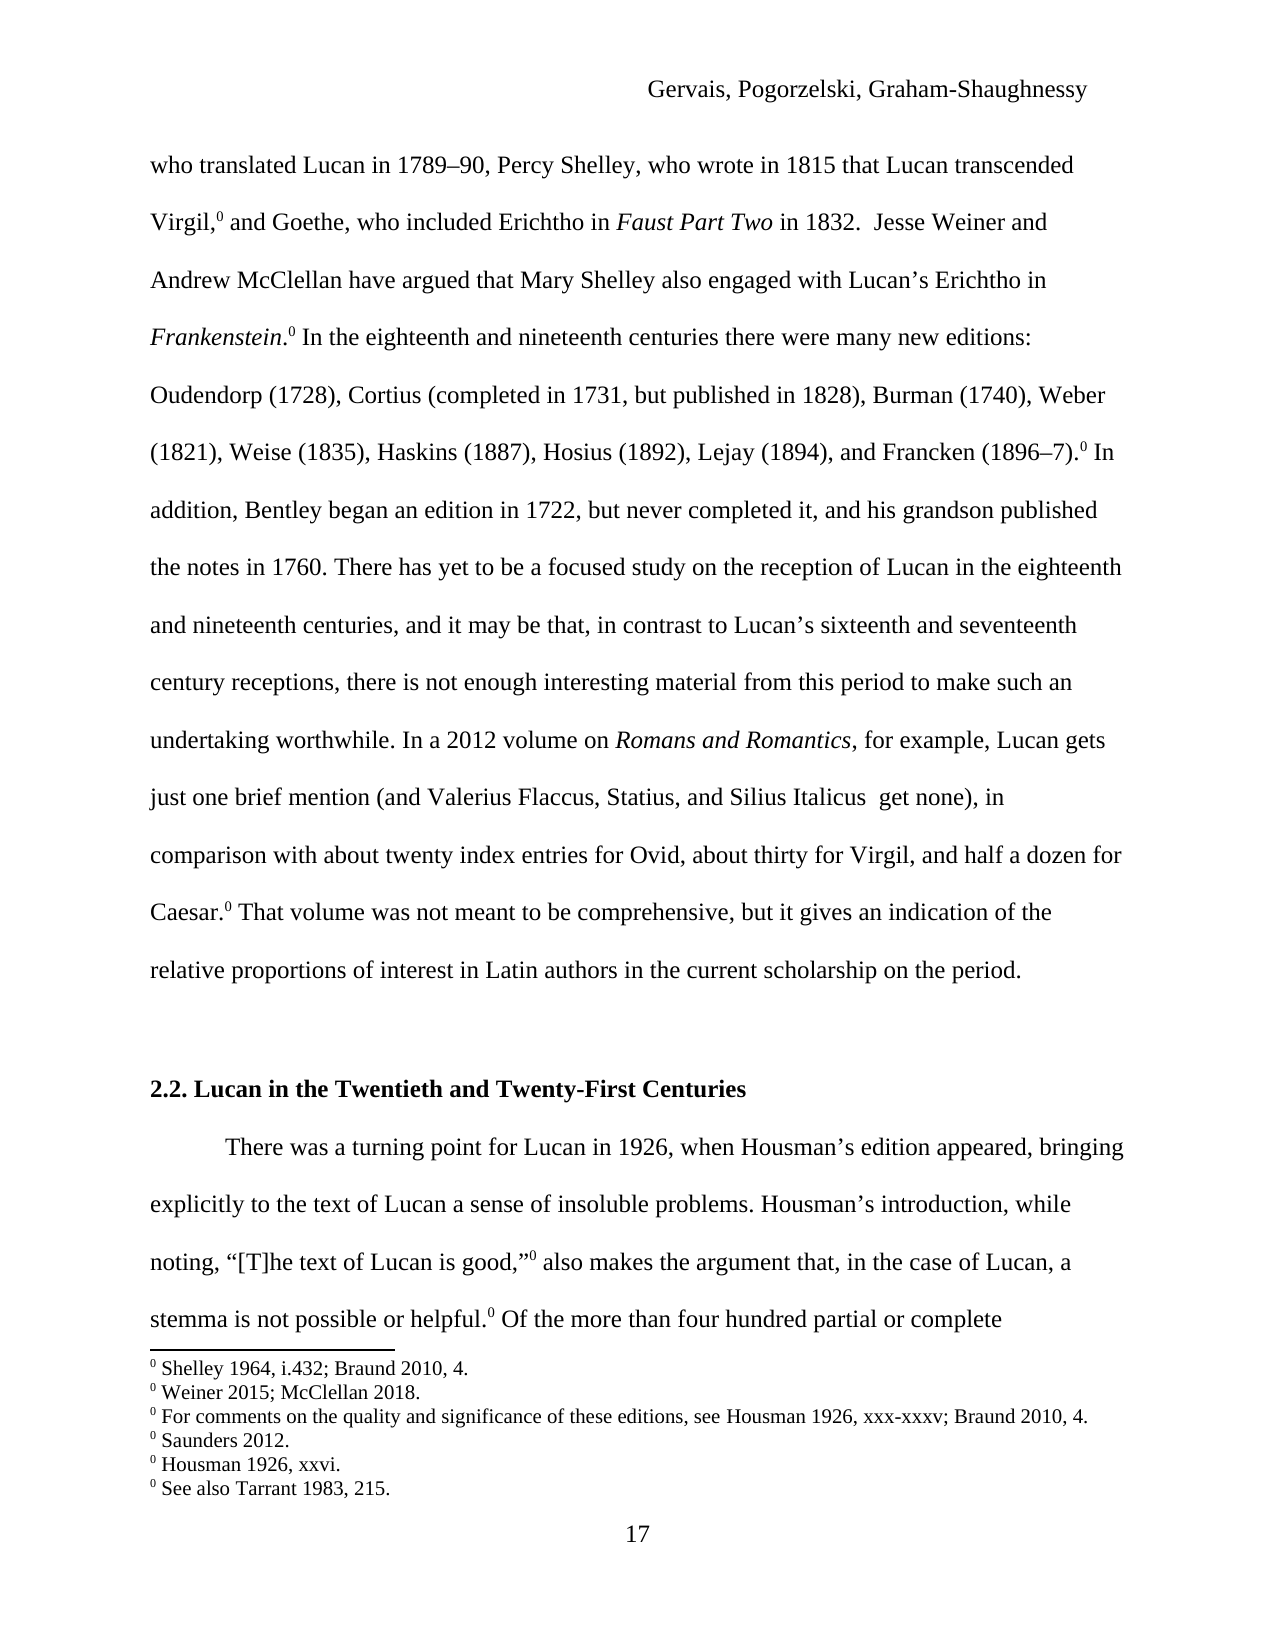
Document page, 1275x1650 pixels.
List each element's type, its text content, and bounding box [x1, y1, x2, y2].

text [150, 150, 1125, 984]
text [150, 1132, 1125, 1333]
subtitle 2.2. Lucan in the Twentieth and Twenty-First Centuries [150, 1074, 1125, 1103]
